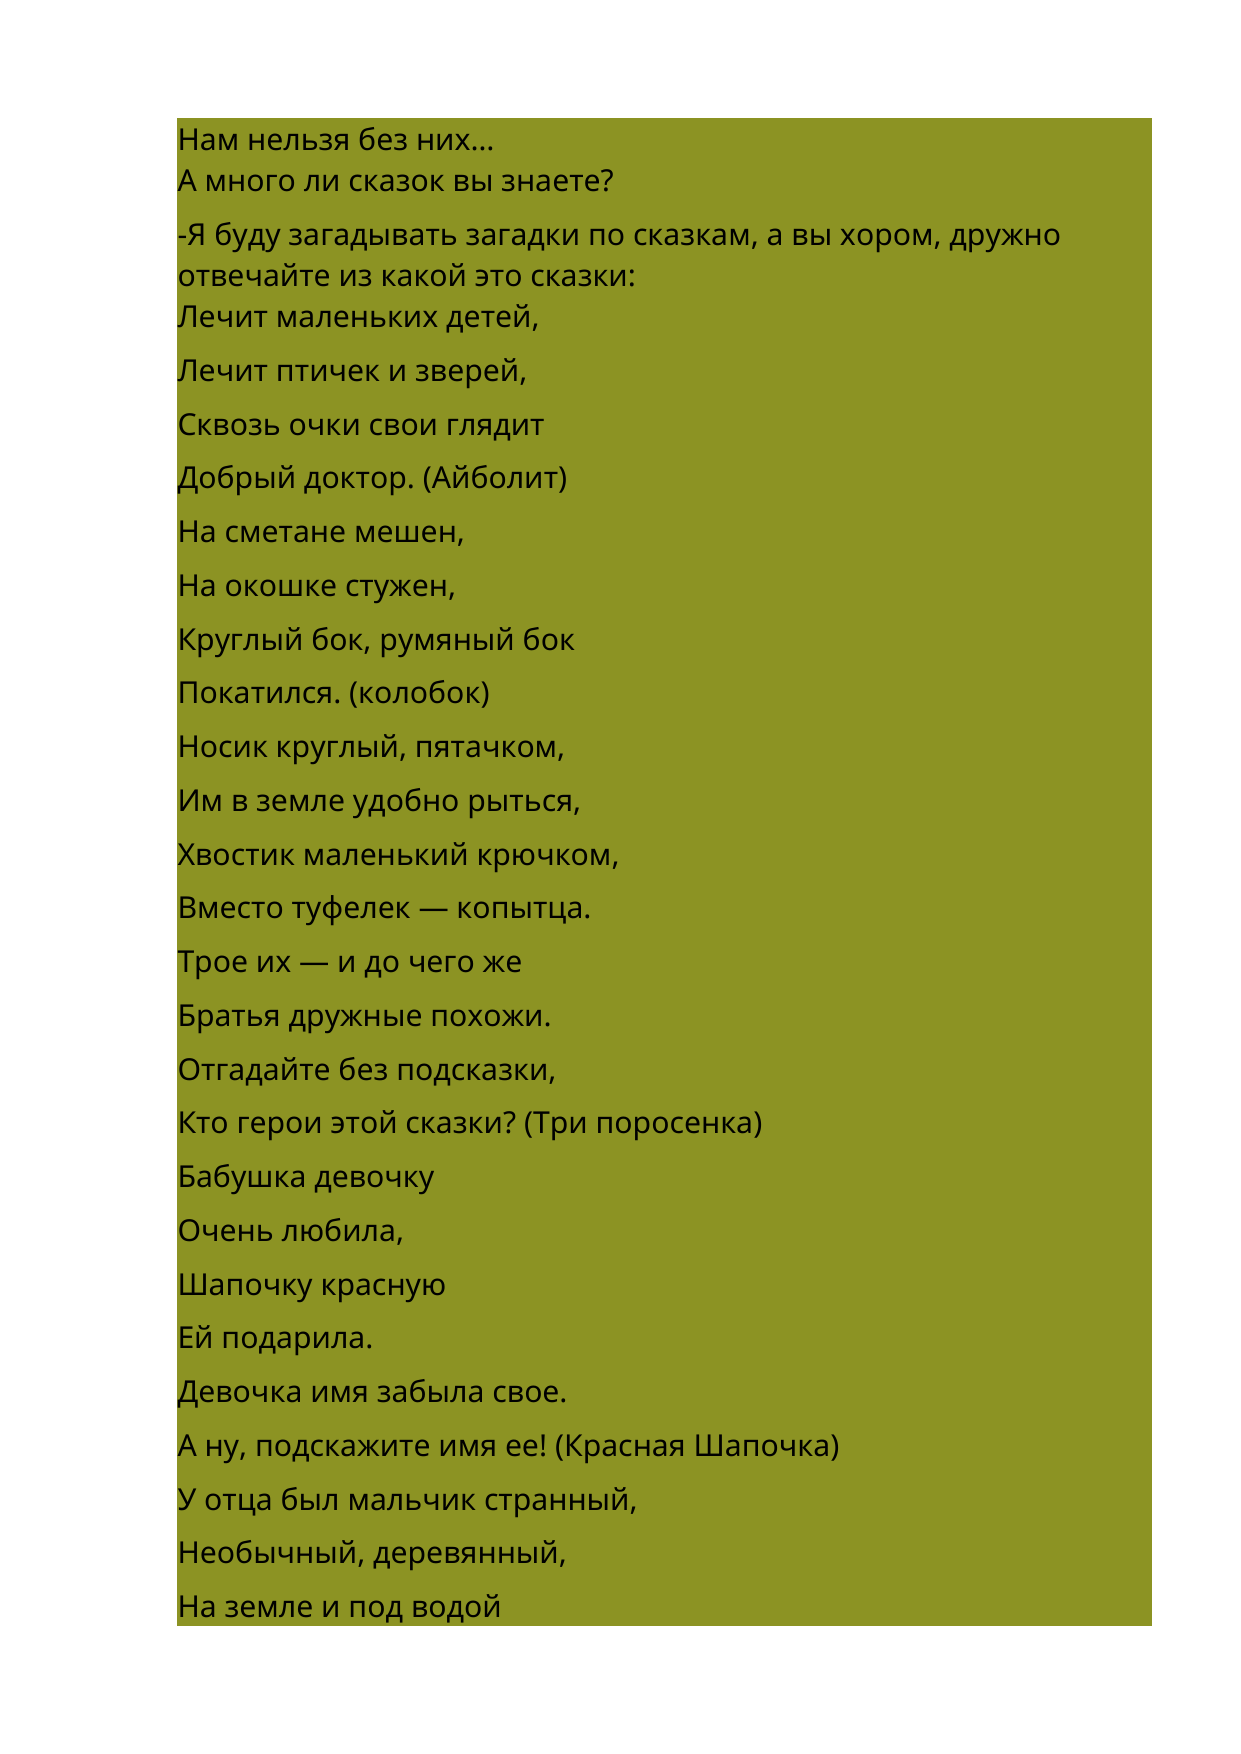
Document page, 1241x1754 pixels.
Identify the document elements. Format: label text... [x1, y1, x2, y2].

text Ей подарила. [177, 1317, 1152, 1358]
text Покатился. (колобок) [177, 672, 1152, 713]
text Лечит птичек и зверей, [177, 349, 1152, 390]
text А ну, подскажите имя ее! (Красная Шапочка) [177, 1424, 1152, 1465]
text На сметане мешен, [177, 510, 1152, 551]
text Братья дружные похожи. [177, 994, 1152, 1035]
text Круглый бок, румяный бок [177, 618, 1152, 659]
text Отгадайте без подсказки, [177, 1048, 1152, 1089]
text Сквозь очки свои глядит [177, 403, 1152, 444]
text -Я буду загадывать загадки по сказкам, а вы хором, дружно отвечайте из какой это сказки: Лечит маленьких детей, [177, 213, 1152, 336]
text На земле и под водой [177, 1585, 1152, 1626]
text Хвостик маленький крючком, [177, 833, 1152, 874]
text Добрый доктор. (Айболит) [177, 457, 1152, 498]
text Бабушка девочку [177, 1155, 1152, 1196]
text Необычный, деревянный, [177, 1532, 1152, 1573]
text Вместо туфелек — копытца. [177, 887, 1152, 928]
text На окошке стужен, [177, 564, 1152, 605]
text Шапочку красную [177, 1263, 1152, 1304]
text Носик круглый, пятачком, [177, 725, 1152, 766]
text Кто герои этой сказки? (Три поросенка) [177, 1102, 1152, 1143]
text У отца был мальчик странный, [177, 1478, 1152, 1519]
text Им в земле удобно рыться, [177, 779, 1152, 820]
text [177, 118, 1152, 200]
text Очень любила, [177, 1209, 1152, 1250]
text Девочка имя забыла свое. [177, 1370, 1152, 1411]
text Трое их — и до чего же [177, 940, 1152, 981]
